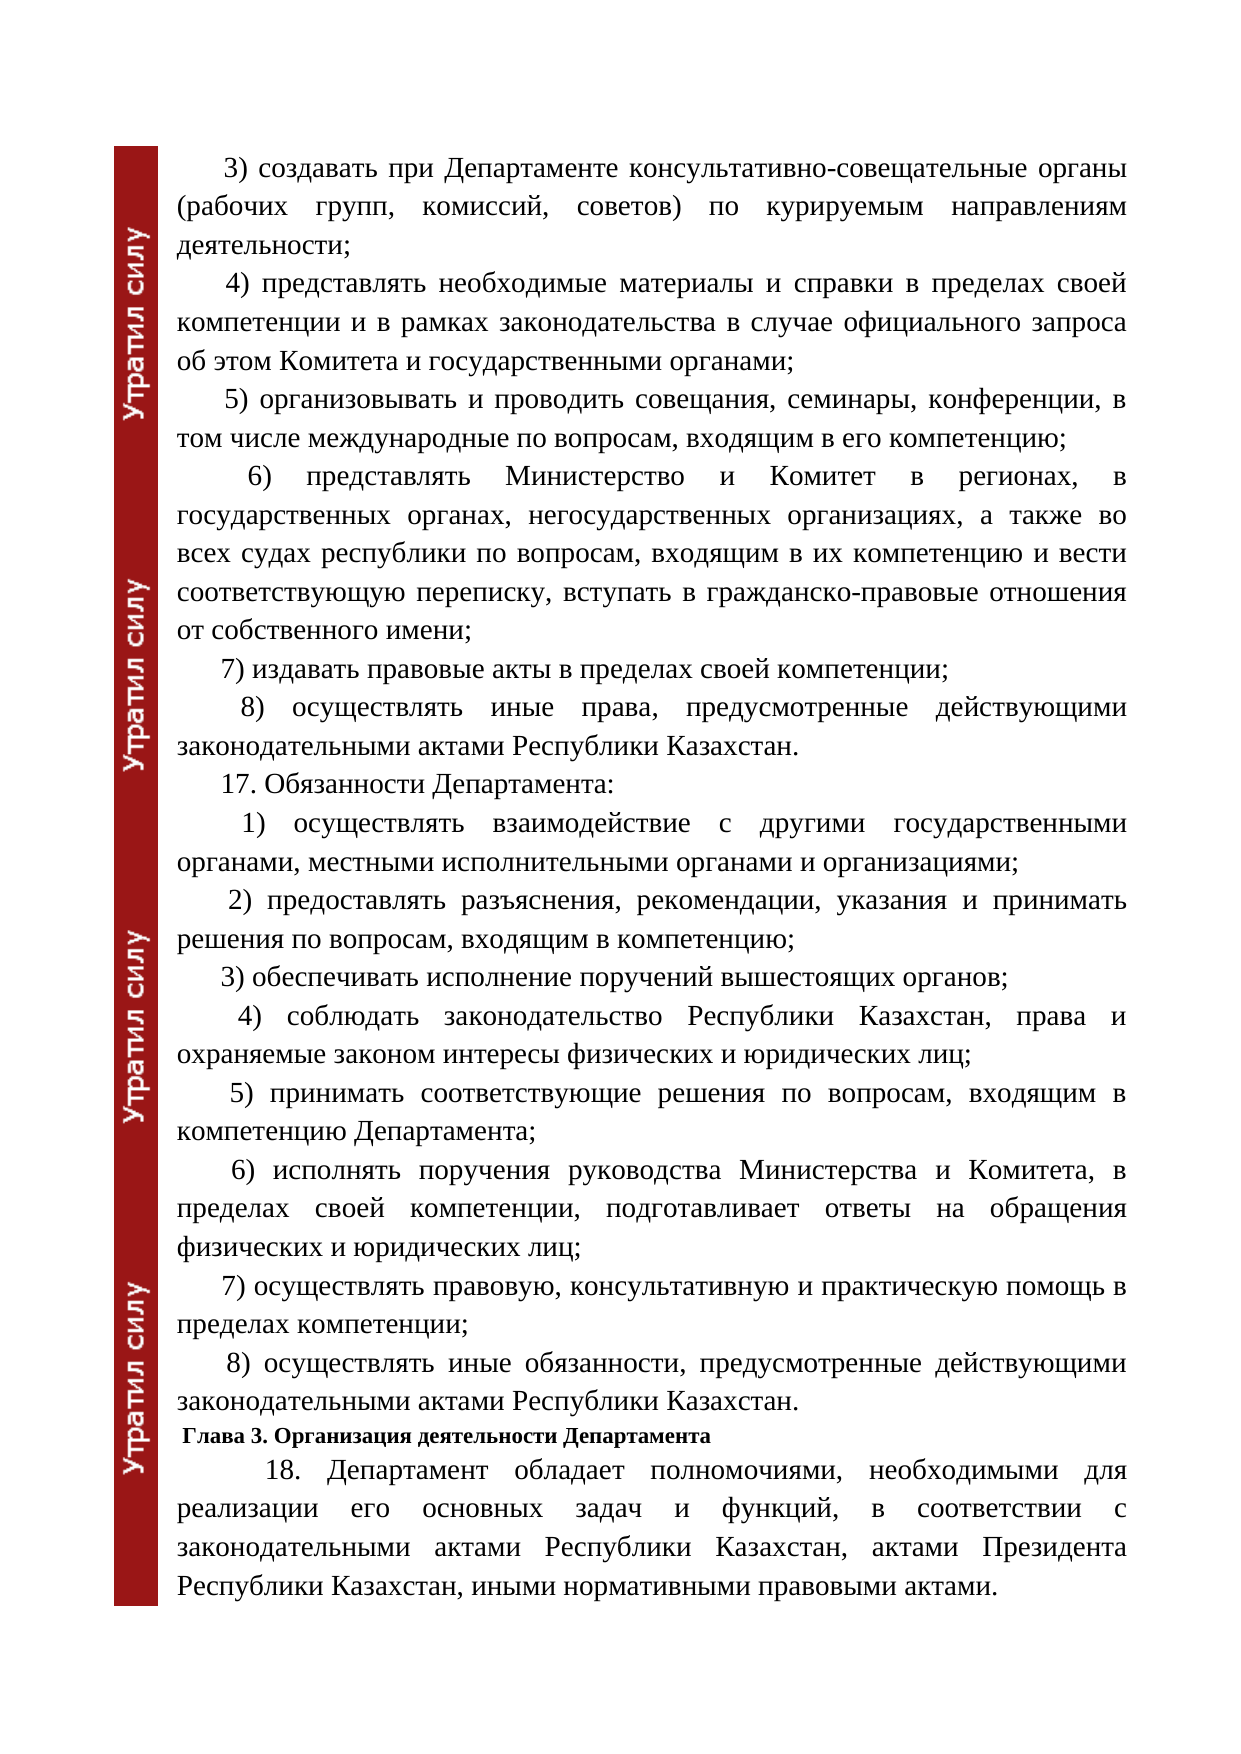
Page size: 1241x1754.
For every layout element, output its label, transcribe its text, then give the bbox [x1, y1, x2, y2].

text 6) исполнять поручения руководства Министерства и Комитета, в пределах своей компетенции, подготавливает ответы на обращения физических и юридических лиц; [112, 1152, 1128, 1263]
text 17. Обязанности Департамента: [112, 767, 1128, 800]
picture [114, 1601, 158, 1606]
text 5) организовывать и проводить совещания, семинары, конференции, в том числе международные по вопросам, входящим в его компетенцию; [112, 381, 1128, 453]
text 18. Департамент обладает полномочиями, необходимыми для реализации его основных задач и функций, в соответствии с законодательными актами Республики Казахстан, актами Президента Республики Казахстан, иными нормативными правовыми актами. [112, 1452, 1128, 1601]
picture [114, 646, 158, 651]
picture [114, 684, 158, 689]
text Глава 3. Организация деятельности Департамента [112, 1422, 1128, 1448]
picture [114, 800, 158, 805]
picture [114, 1340, 158, 1345]
picture [114, 146, 158, 150]
picture [114, 261, 158, 266]
picture [114, 762, 158, 767]
text 7) осуществлять правовую, консультативную и практическую помощь в пределах компетенции; [112, 1268, 1128, 1340]
picture [114, 1263, 158, 1268]
text 3) обеспечивать исполнение поручений вышестоящих органов; [112, 959, 1128, 993]
picture [114, 376, 158, 381]
picture [114, 1147, 158, 1152]
text 6) представлять Министерство и Комитет в регионах, в государственных органах, негосударственных организациях, а также во всех судах республики по вопросам, входящим в их компетенцию и вести соответствующую переписку, вступать в гражданско-правовые отношения от собственного имени; [112, 458, 1128, 646]
text 4) соблюдать законодательство Республики Казахстан, права и охраняемые законом интересы физических и юридических лиц; [112, 998, 1128, 1070]
text 8) осуществлять иные права, предусмотренные действующими законодательными актами Республики Казахстан. [112, 689, 1128, 762]
text 7) издавать правовые акты в пределах своей компетенции; [112, 651, 1128, 684]
text 5) принимать соответствующие решения по вопросам, входящим в компетенцию Департамента; [112, 1075, 1128, 1147]
picture [114, 1070, 158, 1075]
text 8) осуществлять иные обязанности, предусмотренные действующими законодательными актами Республики Казахстан. [112, 1345, 1128, 1417]
picture [114, 1448, 158, 1452]
picture [114, 453, 158, 458]
text 3) создавать при Департаменте консультативно-совещательные органы (рабочих групп, комиссий, советов) по курируемым направлениям деятельности; [112, 150, 1128, 261]
text 2) предоставлять разъяснения, рекомендации, указания и принимать решения по вопросам, входящим в компетенцию; [112, 882, 1128, 954]
picture [114, 954, 158, 959]
text 4) представлять необходимые материалы и справки в пределах своей компетенции и в рамках законодательства в случае официального запроса об этом Комитета и государственными органами; [112, 266, 1128, 376]
picture [114, 993, 158, 998]
text 1) осуществлять взаимодействие с другими государственными органами, местными исполнительными органами и организациями; [112, 805, 1128, 877]
picture [114, 1417, 158, 1422]
picture [114, 877, 158, 882]
